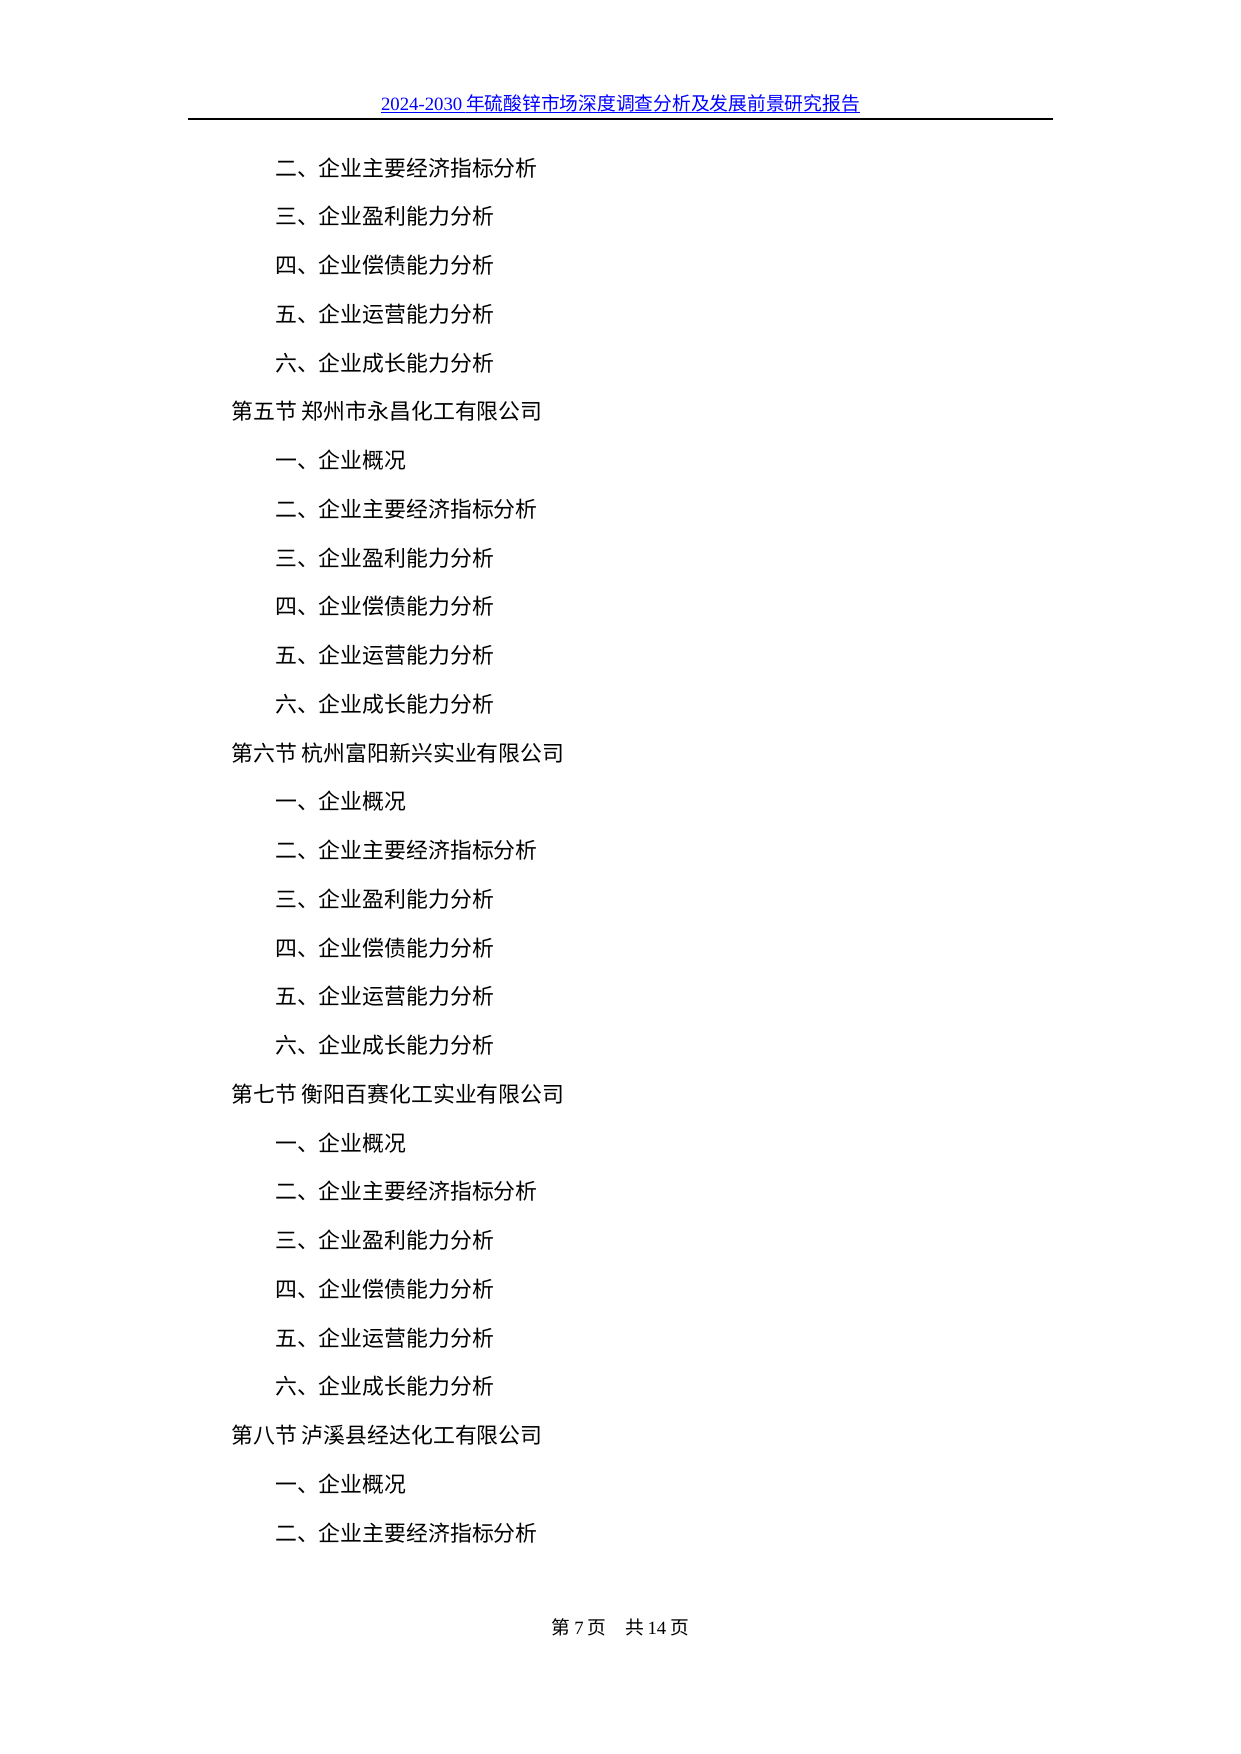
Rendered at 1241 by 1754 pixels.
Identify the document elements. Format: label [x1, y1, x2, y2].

text [187, 150, 1053, 1548]
